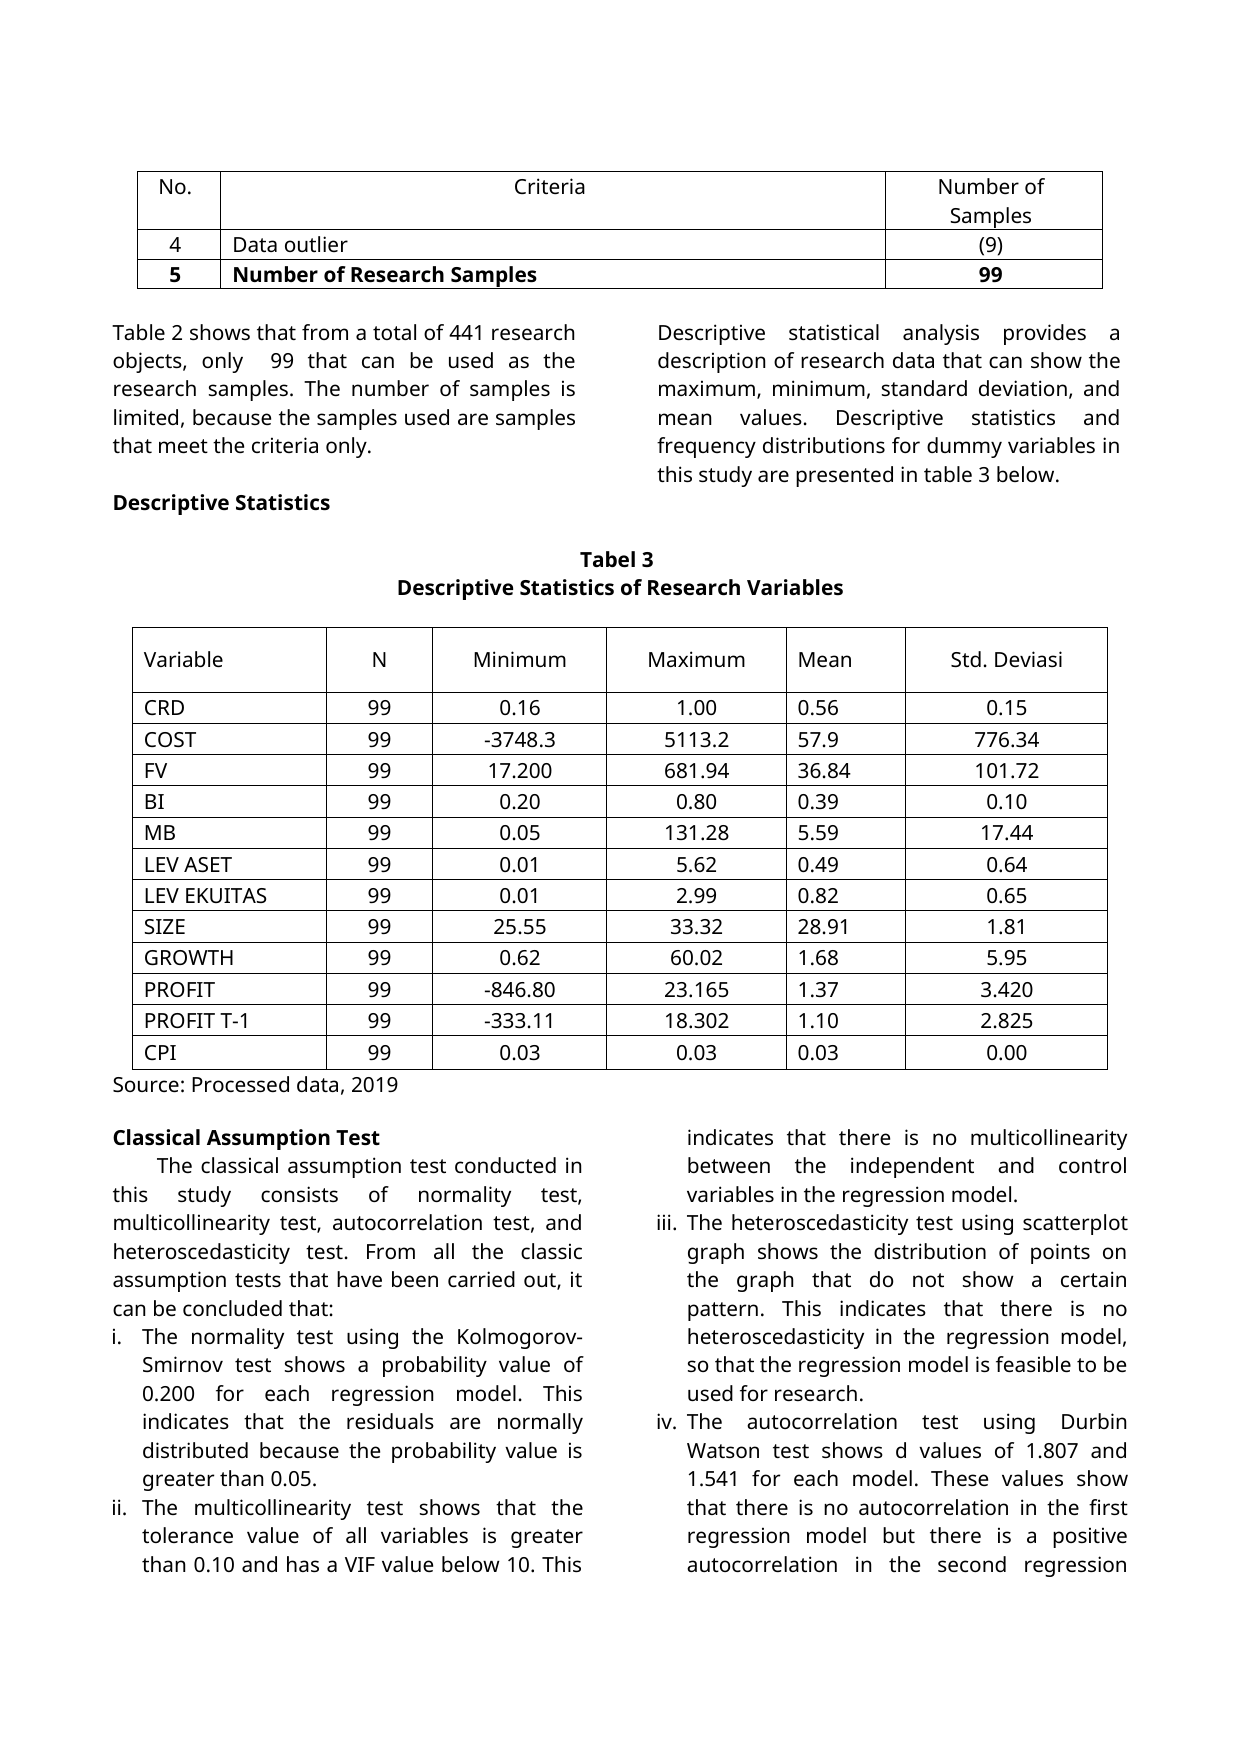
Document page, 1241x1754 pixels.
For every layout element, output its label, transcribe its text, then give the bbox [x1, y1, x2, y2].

table_cell 99 [327, 755, 432, 785]
table_cell 99 [327, 911, 432, 942]
table_header No. [138, 172, 220, 229]
table_cell 0.82 [787, 880, 905, 910]
table_cell 99 [327, 818, 432, 848]
table_cell 0.39 [787, 786, 905, 817]
table_header Number of Samples [886, 172, 1102, 229]
table_cell 99 [327, 880, 432, 910]
table_cell 60.02 [607, 943, 786, 973]
table_cell 99 [327, 724, 432, 754]
table_cell 0.62 [433, 943, 606, 973]
table_cell 0.01 [433, 880, 606, 910]
text Descriptive Statistics of Research Variables [112, 573, 1128, 602]
table_cell CRD [133, 693, 326, 723]
table_header Std. Deviasi [906, 628, 1107, 692]
table_cell 0.03 [433, 1036, 606, 1069]
table_cell 681.94 [607, 755, 786, 785]
table_cell PROFIT [133, 974, 326, 1004]
table_cell 23.165 [607, 974, 786, 1004]
table_cell MB [133, 818, 326, 848]
table_cell 1.68 [787, 943, 905, 973]
table_cell 0.64 [906, 849, 1107, 879]
table_cell Number of Research Samples [221, 260, 885, 288]
table_cell 99 [327, 849, 432, 879]
table_cell BI [133, 786, 326, 817]
table_cell 0.03 [607, 1036, 786, 1069]
table_header Minimum [433, 628, 606, 692]
list The multicollinearity test shows that the tolerance value of all variables is greater than 0.10 and has a VIF value below 10. This indicates that there is no multicollinearity between the independent and control variables in the regression model. [656, 1123, 1128, 1208]
table_cell -3748.3 [433, 724, 606, 754]
table_cell 101.72 [906, 755, 1107, 785]
table_cell 0.00 [906, 1036, 1107, 1069]
table_cell 5.95 [906, 943, 1107, 973]
table_cell 5.62 [607, 849, 786, 879]
table_header N [327, 628, 432, 692]
table_cell 25.55 [433, 911, 606, 942]
table_cell GROWTH [133, 943, 326, 973]
table_cell 1.37 [787, 974, 905, 1004]
table_cell 0.49 [787, 849, 905, 879]
text The classical assumption test conducted in this study consists of normality test, multicollinearity test, autocorrelation test, and heteroscedasticity test. From all the classic assumption tests that have been carried out, it can be concluded that: [112, 1152, 583, 1322]
table_cell 17.44 [906, 818, 1107, 848]
table_cell SIZE [133, 911, 326, 942]
table_cell 1.00 [607, 693, 786, 723]
table_cell 33.32 [607, 911, 786, 942]
table_cell 0.56 [787, 693, 905, 723]
table_cell 5.59 [787, 818, 905, 848]
table_cell 18.302 [607, 1005, 786, 1035]
table_cell 2.825 [906, 1005, 1107, 1035]
table_cell 4 [138, 230, 220, 259]
table_cell 0.01 [433, 849, 606, 879]
table_cell 99 [886, 260, 1102, 288]
table_cell 0.05 [433, 818, 606, 848]
table_cell Data outlier [221, 230, 885, 259]
table_cell -846.80 [433, 974, 606, 1004]
table_header Variable [133, 628, 326, 692]
table_cell PROFIT T-1 [133, 1005, 326, 1035]
table_cell 0.20 [433, 786, 606, 817]
table_header Maximum [607, 628, 786, 692]
table_cell 3.420 [906, 974, 1107, 1004]
table_cell CPI [133, 1036, 326, 1069]
table_cell 17.200 [433, 755, 606, 785]
text Table 2 shows that from a total of 441 research objects, only 99 that can be used as the research samples. The number of samples is limited, because the samples used are samples that meet the criteria only. [112, 318, 576, 460]
table_cell 776.34 [906, 724, 1107, 754]
text Tabel 3 [112, 545, 1121, 573]
table_cell 57.9 [787, 724, 905, 754]
table_cell 36.84 [787, 755, 905, 785]
table_cell 99 [327, 1005, 432, 1035]
table_cell FV [133, 755, 326, 785]
table_cell 131.28 [607, 818, 786, 848]
table_cell 28.91 [787, 911, 905, 942]
table_cell 0.10 [906, 786, 1107, 817]
table_cell 5113.2 [607, 724, 786, 754]
table_cell LEV ASET [133, 849, 326, 879]
table_cell 1.81 [906, 911, 1107, 942]
table_cell 99 [327, 1036, 432, 1069]
table_cell 1.10 [787, 1005, 905, 1035]
text Source: Processed data, 2019 [112, 1070, 1128, 1098]
table_cell LEV EKUITAS [133, 880, 326, 910]
table_header Mean [787, 628, 905, 692]
table_cell 99 [327, 943, 432, 973]
text Descriptive Statistics [112, 488, 576, 517]
list The normality test using the Kolmogorov-Smirnov test shows a probability value of 0.200 for each regression model. This indicates that the residuals are normally distributed because the probability value is greater than 0.05. [111, 1322, 583, 1493]
table_cell 0.15 [906, 693, 1107, 723]
table_cell 5 [138, 260, 220, 288]
list The multicollinearity test shows that the tolerance value of all variables is greater than 0.10 and has a VIF value below 10. This indicates that there is no multicollinearity between the independent and control variables in the regression model. [111, 1493, 583, 1578]
table_header Criteria [221, 172, 885, 229]
table_cell 99 [327, 974, 432, 1004]
table_cell 0.16 [433, 693, 606, 723]
table_cell -333.11 [433, 1005, 606, 1035]
table_cell (9) [886, 230, 1102, 259]
table_cell 0.03 [787, 1036, 905, 1069]
list The heteroscedasticity test using scatterplot graph shows the distribution of points on the graph that do not show a certain pattern. This indicates that there is no heteroscedasticity in the regression model, so that the regression model is feasible to be used for research. [656, 1208, 1128, 1407]
text Classical Assumption Test [112, 1123, 583, 1152]
table_cell 2.99 [607, 880, 786, 910]
text Descriptive statistical analysis provides a description of research data that can show the maximum, minimum, standard deviation, and mean values. Descriptive statistics and frequency distributions for dummy variables in this study are presented in table 3 below. [657, 318, 1121, 488]
table_cell 0.80 [607, 786, 786, 817]
table_cell COST [133, 724, 326, 754]
table_cell 99 [327, 693, 432, 723]
table_cell 0.65 [906, 880, 1107, 910]
table_cell 99 [327, 786, 432, 817]
